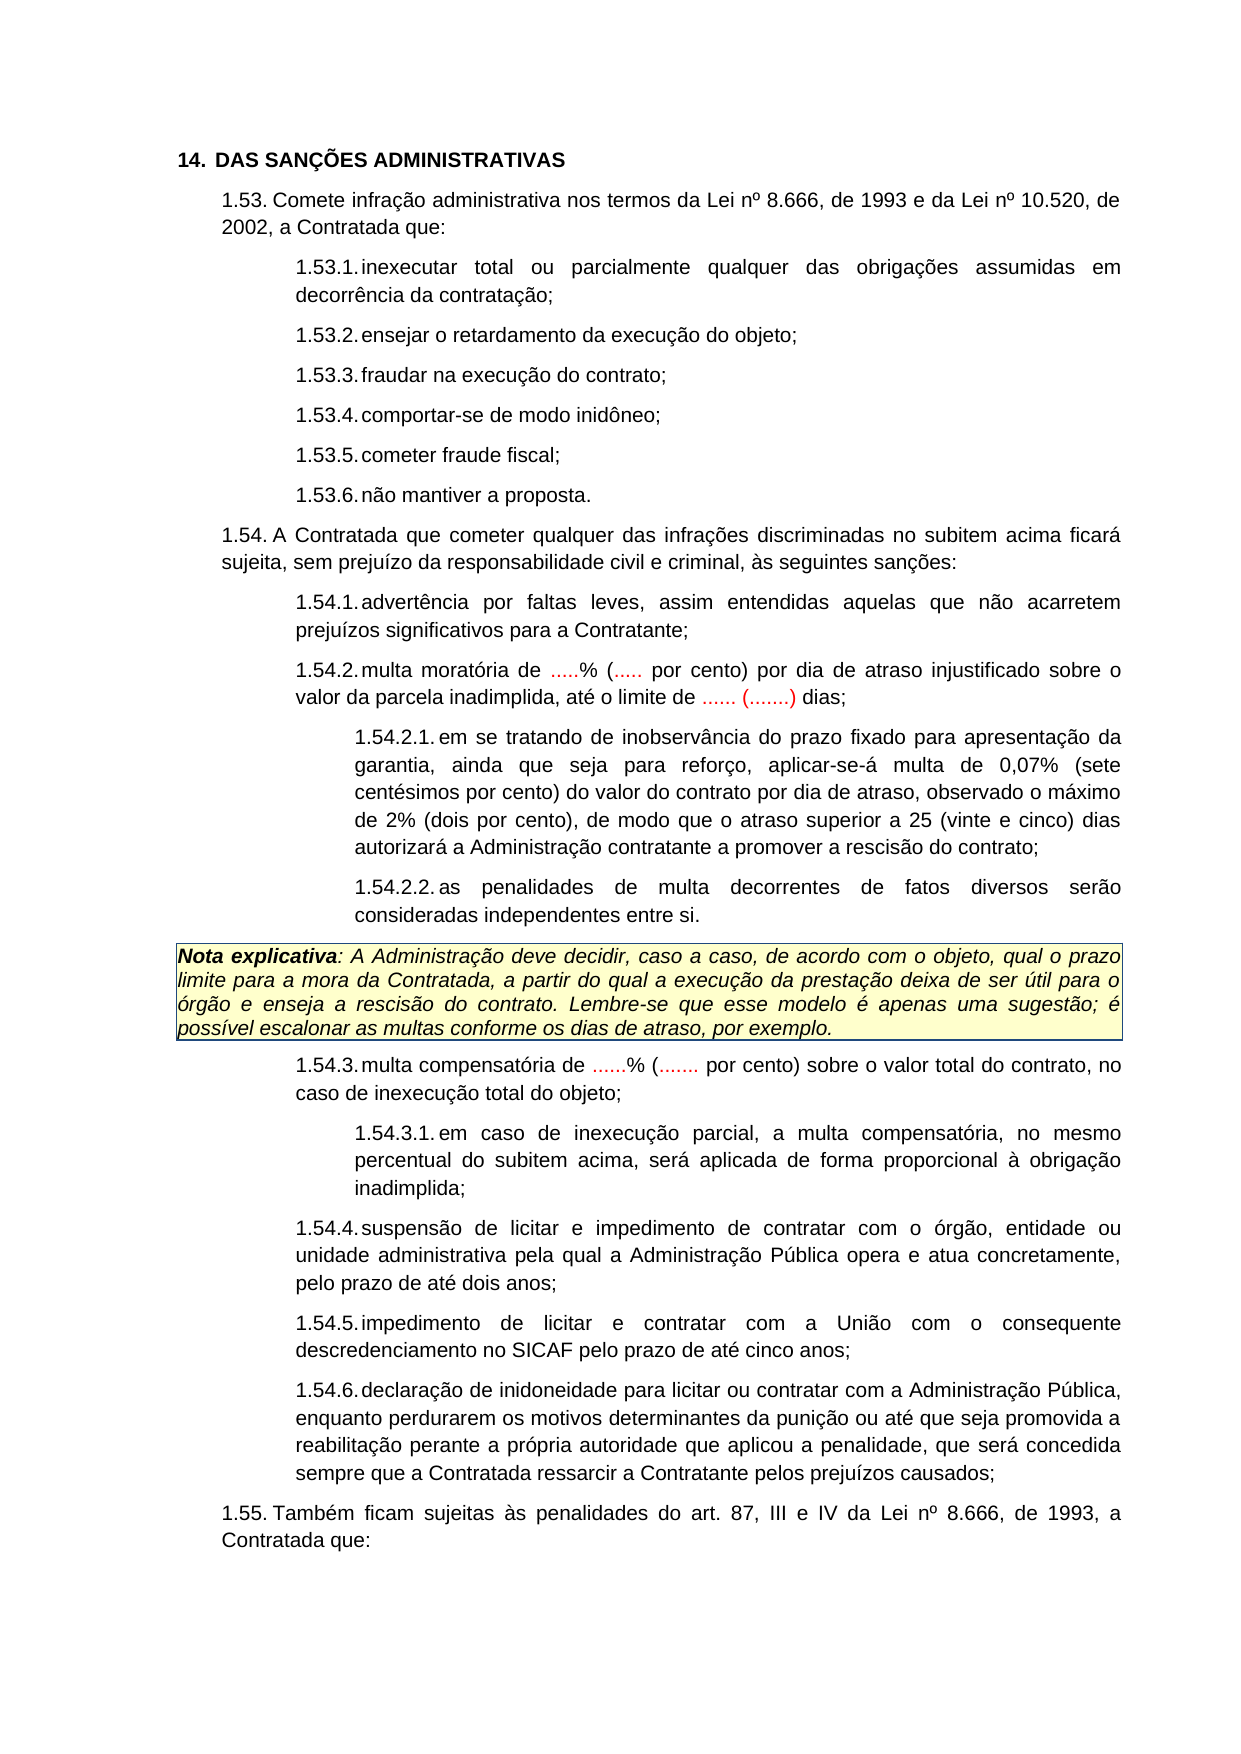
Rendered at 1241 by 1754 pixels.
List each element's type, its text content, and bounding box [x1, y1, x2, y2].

list em caso de inexecução parcial, a multa compensatória, no mesmo percentual do subitem acima, será aplicada de forma proporcional à obrigação inadimplida; [354, 1121, 1122, 1199]
text Nota explicativa: A Administração deve decidir, caso a caso, de acordo com o objeto, qual o prazo limite para a mora da Contratada, a partir do qual a execução da prestação deixa de ser útil para o órgão e enseja a rescisão do contrato. Lembre-se que esse modelo é apenas uma sugestão; é possível escalonar as multas conforme os dias de atraso, por exemplo. [177, 944, 1122, 1039]
list multa moratória de .....% (..... por cento) por dia de atraso injustificado sobre o valor da parcela inadimplida, até o limite de ...... (.......) dias; [295, 658, 1122, 709]
list advertência por faltas leves, assim entendidas aquelas que não acarretem prejuízos significativos para a Contratante; [295, 590, 1122, 642]
list suspensão de licitar e impedimento de contratar com o órgão, entidade ou unidade administrativa pela qual a Administração Pública opera e atua concretamente, pelo prazo de até dois anos; [295, 1216, 1122, 1294]
list não mantiver a proposta. [295, 483, 1122, 507]
list cometer fraude fiscal; [295, 443, 1122, 467]
list comportar-se de modo inidôneo; [295, 403, 1122, 427]
text DAS SANÇÕES ADMINISTRATIVAS [177, 148, 1122, 172]
list declaração de inidoneidade para licitar ou contratar com a Administração Pública, enquanto perdurarem os motivos determinantes da punição ou até que seja promovida a reabilitação perante a própria autoridade que aplicou a penalidade, que será concedida sempre que a Contratada ressarcir a Contratante pelos prejuízos causados; [295, 1378, 1122, 1484]
list impedimento de licitar e contratar com a União com o consequente descredenciamento no SICAF pelo prazo de até cinco anos; [295, 1311, 1122, 1362]
list fraudar na execução do contrato; [295, 363, 1122, 387]
list inexecutar total ou parcialmente qualquer das obrigações assumidas em decorrência da contratação; [295, 255, 1122, 307]
list multa compensatória de ......% (....... por cento) sobre o valor total do contrato, no caso de inexecução total do objeto; [295, 1053, 1122, 1104]
list A Contratada que cometer qualquer das infrações discriminadas no subitem acima ficará sujeita, sem prejuízo da responsabilidade civil e criminal, às seguintes sanções: [221, 523, 1122, 574]
list as penalidades de multa decorrentes de fatos diversos serão consideradas independentes entre si. [354, 875, 1122, 927]
list ensejar o retardamento da execução do objeto; [295, 323, 1122, 347]
list Também ficam sujeitas às penalidades do art. 87, III e IV da Lei nº 8.666, de 1993, a Contratada que: [221, 1501, 1122, 1552]
list em se tratando de inobservância do prazo fixado para apresentação da garantia, ainda que seja para reforço, aplicar-se-á multa de 0,07% (sete centésimos por cento) do valor do contrato por dia de atraso, observado o máximo de 2% (dois por cento), de modo que o atraso superior a 25 (vinte e cinco) dias autorizará a Administração contratante a promover a rescisão do contrato; [354, 725, 1122, 859]
list Comete infração administrativa nos termos da Lei nº 8.666, de 1993 e da Lei nº 10.520, de 2002, a Contratada que: [221, 188, 1122, 239]
